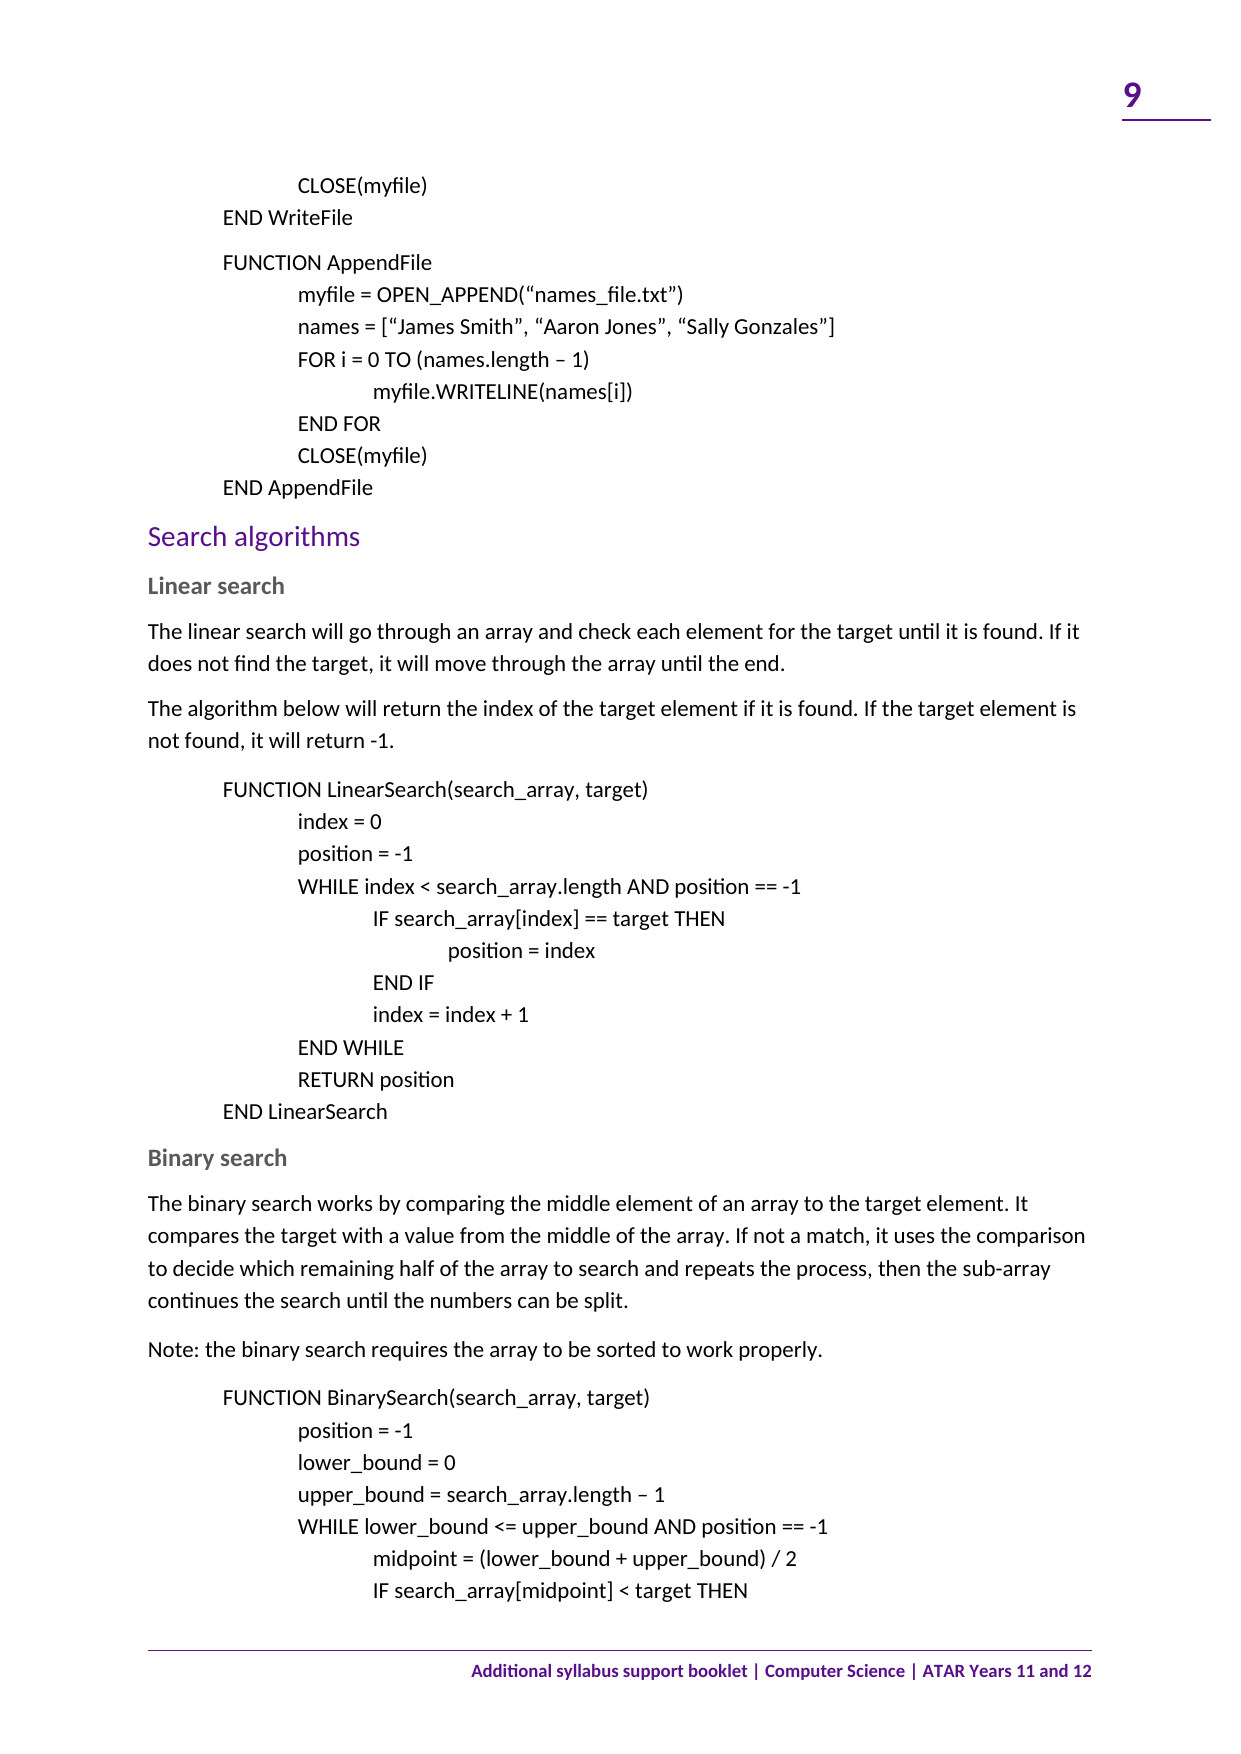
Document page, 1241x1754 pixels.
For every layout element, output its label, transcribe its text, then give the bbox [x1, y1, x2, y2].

text myfile = OPEN_APPEND(“names_file.txt”) [298, 280, 1092, 308]
text FUNCTION AppendFile [223, 248, 1092, 276]
text The algorithm below will return the index of the target element if it is found. If the target element is not found, it will return -1. [148, 694, 1092, 754]
text The linear search will go through an array and check each element for the target until it is found. If it does not find the target, it will move through the array until the end. [148, 617, 1092, 677]
text index = index + 1 [373, 1001, 1092, 1028]
text position = -1 [223, 1416, 1092, 1444]
text RETURN position [298, 1065, 1092, 1093]
text lower_bound = 0 [223, 1448, 1092, 1476]
text CLOSE(myfile) [298, 441, 1092, 469]
text CLOSE(myfile) [298, 171, 1092, 199]
text position = index [448, 936, 1092, 964]
text position = -1 [298, 839, 1092, 868]
text END IF [373, 968, 1092, 996]
text IF search_array[index] == target THEN [373, 904, 1092, 932]
text The binary search works by comparing the middle element of an array to the target element. It compares the target with a value from the middle of the array. If not a match, it uses the comparison to decide which remaining half of the array to search and repeats the process, then the sub-array continues the search until the numbers can be split. [148, 1189, 1092, 1314]
text Note: the binary search requires the array to be sorted to work properly. [148, 1335, 1092, 1363]
text WHILE index < search_array.length AND position == -1 [298, 872, 1092, 900]
text upper_bound = search_array.length – 1 [223, 1480, 1092, 1508]
text midpoint = (lower_bound + upper_bound) / 2 [298, 1544, 1092, 1572]
subtitle Binary search [148, 1142, 1092, 1172]
text FUNCTION LinearSearch(search_array, target) [223, 775, 1092, 803]
text names = [“James Smith”, “Aaron Jones”, “Sally Gonzales”] [298, 312, 1092, 341]
text END WHILE [298, 1033, 1092, 1061]
text FUNCTION BinarySearch(search_array, target) [148, 1383, 1092, 1412]
text END WriteFile [223, 203, 1092, 231]
text FOR i = 0 TO (names.length – 1) [298, 345, 1092, 373]
subtitle Linear search [148, 570, 1092, 600]
subtitle Search algorithms [148, 518, 1092, 554]
text index = 0 [298, 807, 1092, 835]
text END FOR [298, 409, 1092, 437]
text END LinearSearch [223, 1097, 1092, 1125]
text END AppendFile [223, 473, 1092, 501]
text WHILE lower_bound <= upper_bound AND position == -1 [223, 1512, 1092, 1540]
text IF search_array[midpoint] < target THEN [298, 1577, 1092, 1605]
text myfile.WRITELINE(names[i]) [373, 377, 1092, 405]
